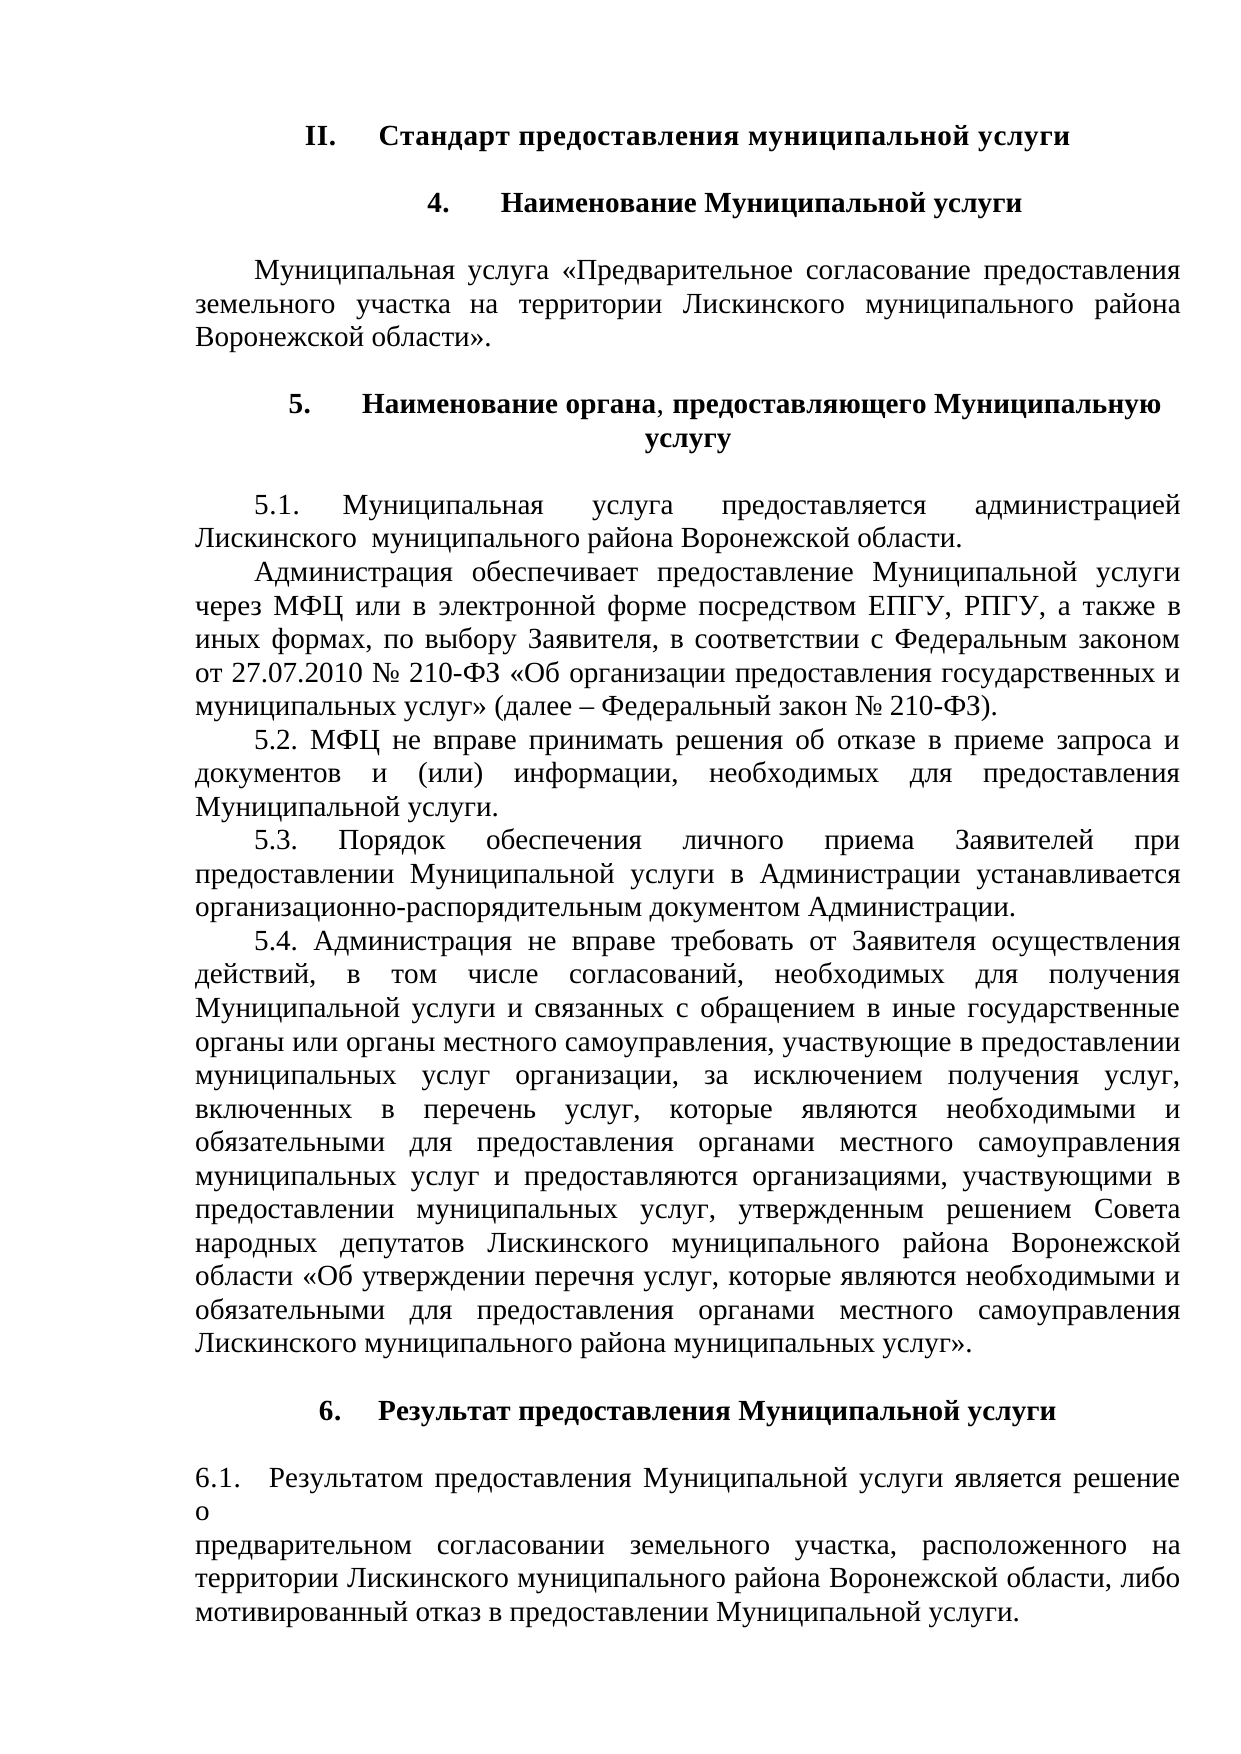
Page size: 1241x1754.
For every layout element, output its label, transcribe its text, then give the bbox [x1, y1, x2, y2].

list Результат предоставления Муниципальной услуги [195, 1393, 1181, 1426]
text 5.2. МФЦ не вправе принимать решения об отказе в приеме запроса и документов и (или) информации, необходимых для предоставления Муниципальной услуги. [195, 722, 1181, 822]
text 5.3. Порядок обеспечения личного приема Заявителей при предоставлении Муниципальной услуги в Администрации устанавливается организационно-распорядительным документом Администрации. [195, 822, 1181, 923]
list Результатом предоставления Муниципальной услуги является решение о [195, 1460, 1181, 1527]
text предварительном согласовании земельного участка, расположенного на территории Лискинского муниципального района Воронежской области, либо мотивированный отказ в предоставлении Муниципальной услуги. [195, 1527, 1181, 1627]
text Муниципальная услуга «Предварительное согласование предоставления земельного участка на территории Лискинского муниципального района Воронежской области». [195, 252, 1181, 353]
text Администрация обеспечивает предоставление Муниципальной услуги через МФЦ или в электронной форме посредством ЕПГУ, РПГУ, а также в иных формах, по выбору Заявителя, в соответствии с Федеральным законом от 27.07.2010 № 210-ФЗ «Об организации предоставления государственных и муниципальных услуг» (далее – Федеральный закон № 210-ФЗ). [195, 554, 1181, 722]
list Стандарт предоставления муниципальной услуги [195, 118, 1181, 152]
list Муниципальная услуга предоставляется администрацией Лискинского муниципального района Воронежской области. [195, 487, 1181, 554]
list Наименование органа, предоставляющего Муниципальную услугу [195, 386, 1181, 453]
text 5.4. Администрация не вправе требовать от Заявителя осуществления действий, в том числе согласований, необходимых для получения Муниципальной услуги и связанных с обращением в иные государственные органы или органы местного самоуправления, участвующие в предоставлении муниципальных услуг организации, за исключением получения услуг, включенных в перечень услуг, которые являются необходимыми и обязательными для предоставления органами местного самоуправления муниципальных услуг и предоставляются организациями, участвующими в предоставлении муниципальных услуг, утвержденным решением Совета народных депутатов Лискинского муниципального района Воронежской области «Об утверждении перечня услуг, которые являются необходимыми и обязательными для предоставления органами местного самоуправления Лискинского муниципального района муниципальных услуг». [195, 923, 1181, 1359]
list Наименование Муниципальной услуги [195, 185, 1181, 219]
